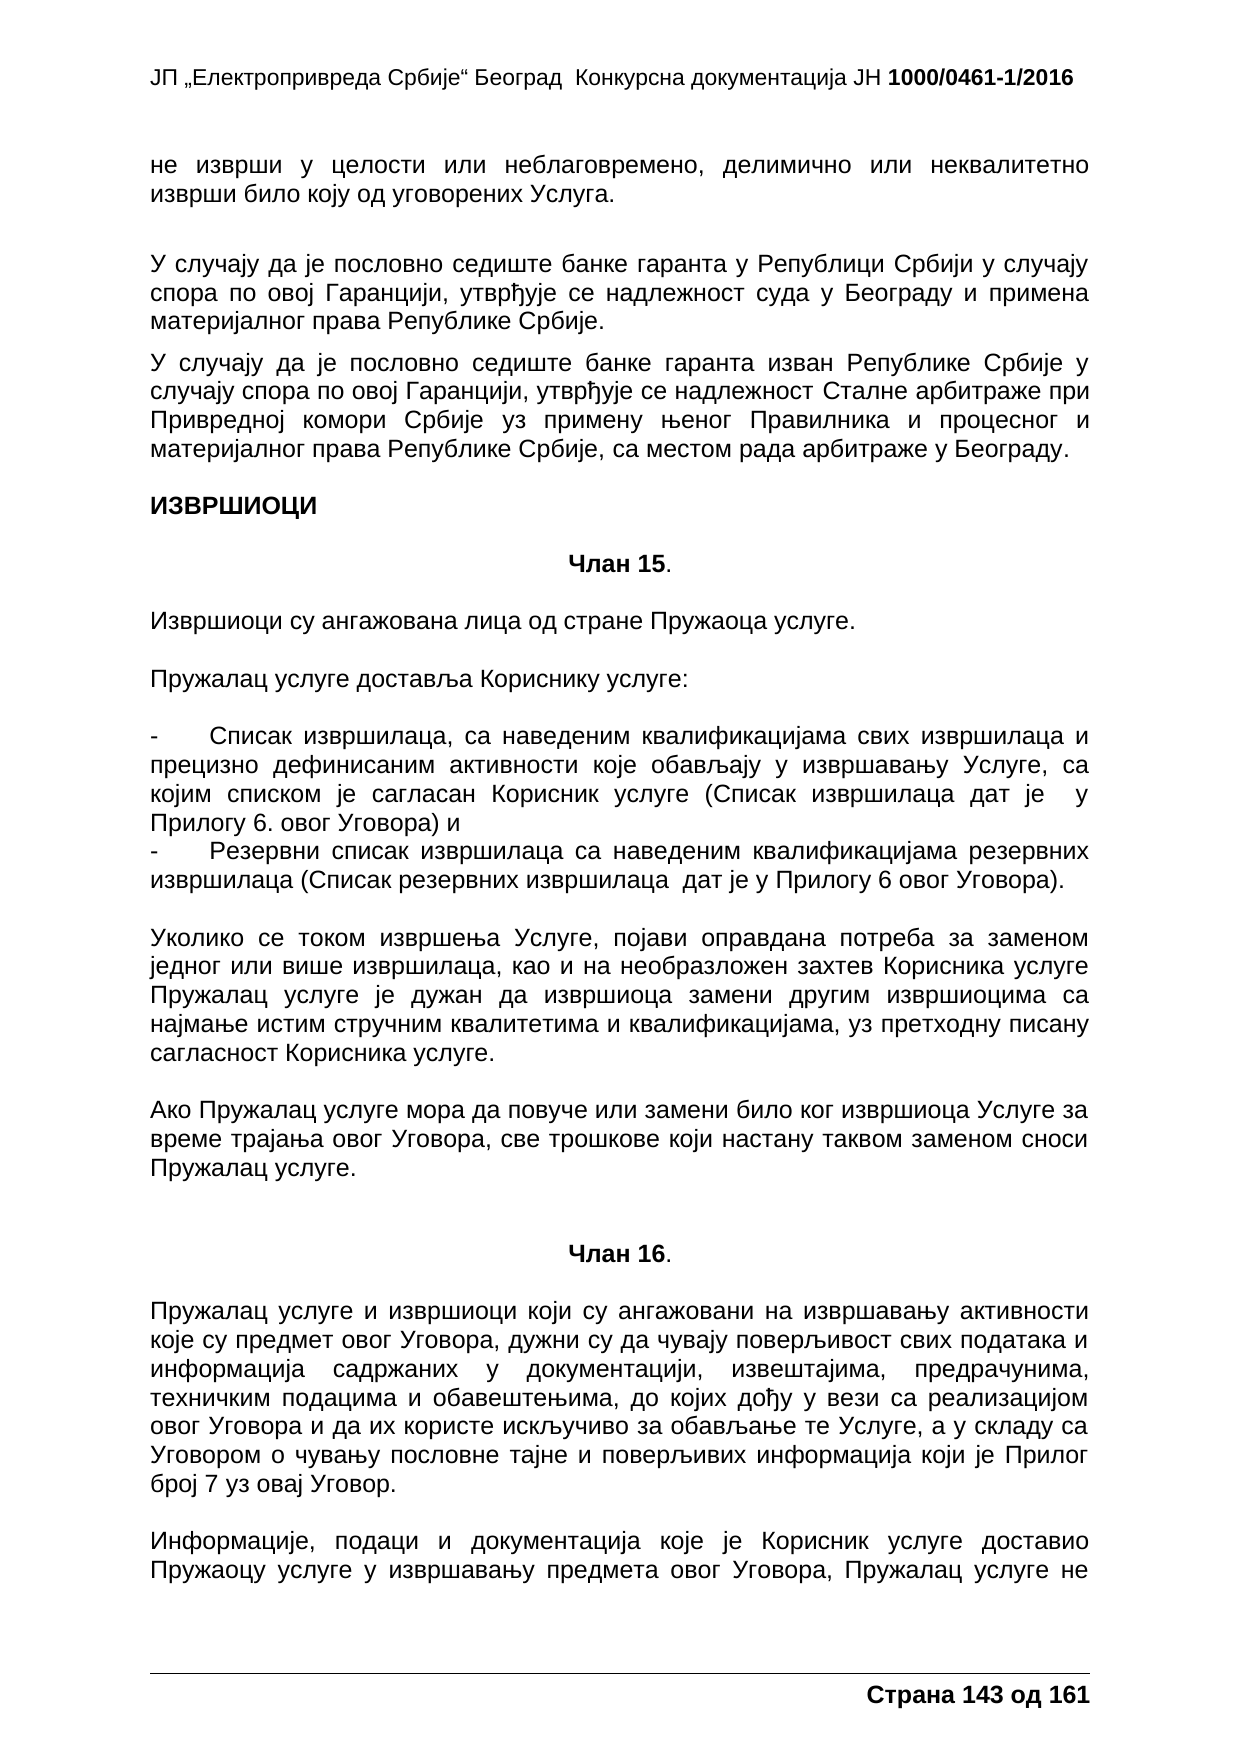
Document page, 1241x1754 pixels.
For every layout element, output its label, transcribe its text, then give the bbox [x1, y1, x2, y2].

text У случају да је пословно седиште банке гаранта у Републици Србији у случају спора по овој Гаранцији, утврђује се надлежност суда у Београду и примена материјалног права Републике Србије. [150, 249, 1090, 335]
text ИЗВРШИОЦИ [150, 491, 1090, 520]
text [150, 150, 1090, 207]
text Ако Пружалац услуге мора да повуче или замени било ког извршиоца Услуге за време трајања овог Уговора, све трошкове који настану таквом заменом сноси Пружалац услуге. [150, 1095, 1090, 1181]
text Пружалац услуге и извршиоци који су ангажовани на извршавању активности које су предмет овог Уговора, дужни су да чувају поверљивост свих података и информација садржаних у документацији, извештајима, предрачунима, техничким подацима и обавештењима, до којих дођу у вези са реализацијом овог Уговора и да их користе искључиво за обављање те Услугe, а у складу са Уговором о чувању пословне тајне и поверљивих информација који је Прилог број 7 уз овај Уговор. [150, 1296, 1090, 1497]
text Уколико се током извршења Услуге, појави оправдана потреба за заменом једног или више извршилаца, као и на необразложен захтев Корисника услуге Пружалац услуге је дужан да извршиоца замени другим извршиоцима са најмање истим стручним квалитетима и квалификацијама, уз претходну писану сагласност Корисника услуге. [150, 922, 1090, 1066]
text - Резервни списак извршилаца са наведеним квалификацијама резервних извршилаца (Списак резервних извршилаца дат је у Прилогу 6 овог Уговора). [150, 836, 1090, 894]
text Члан 15. [150, 549, 1090, 577]
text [150, 1526, 1090, 1584]
text У случају да је пословно седиште банке гаранта изван Републике Србије у случају спора по овој Гаранцији, утврђује се надлежност Сталне арбитраже при Привредној комори Србије уз примену њеног Правилника и процесног и материјалног права Републике Србије, са местом рада арбитраже у Београду. [150, 347, 1090, 462]
text Члан 16. [150, 1239, 1090, 1267]
text - Списак извршилаца, са наведеним квалификацијама свих извршилаца и прецизно дефинисаним активности које обављају у извршавању Услуге, са којим списком је сагласан Корисник услуге (Списак извршилаца дат је у Прилогу 6. овог Уговора) и [150, 721, 1090, 836]
text Извршиоци су ангажована лица од стране Пружаоца услуге. [150, 606, 1090, 635]
text Пружалац услуге доставља Кориснику услуге: [150, 664, 1090, 692]
